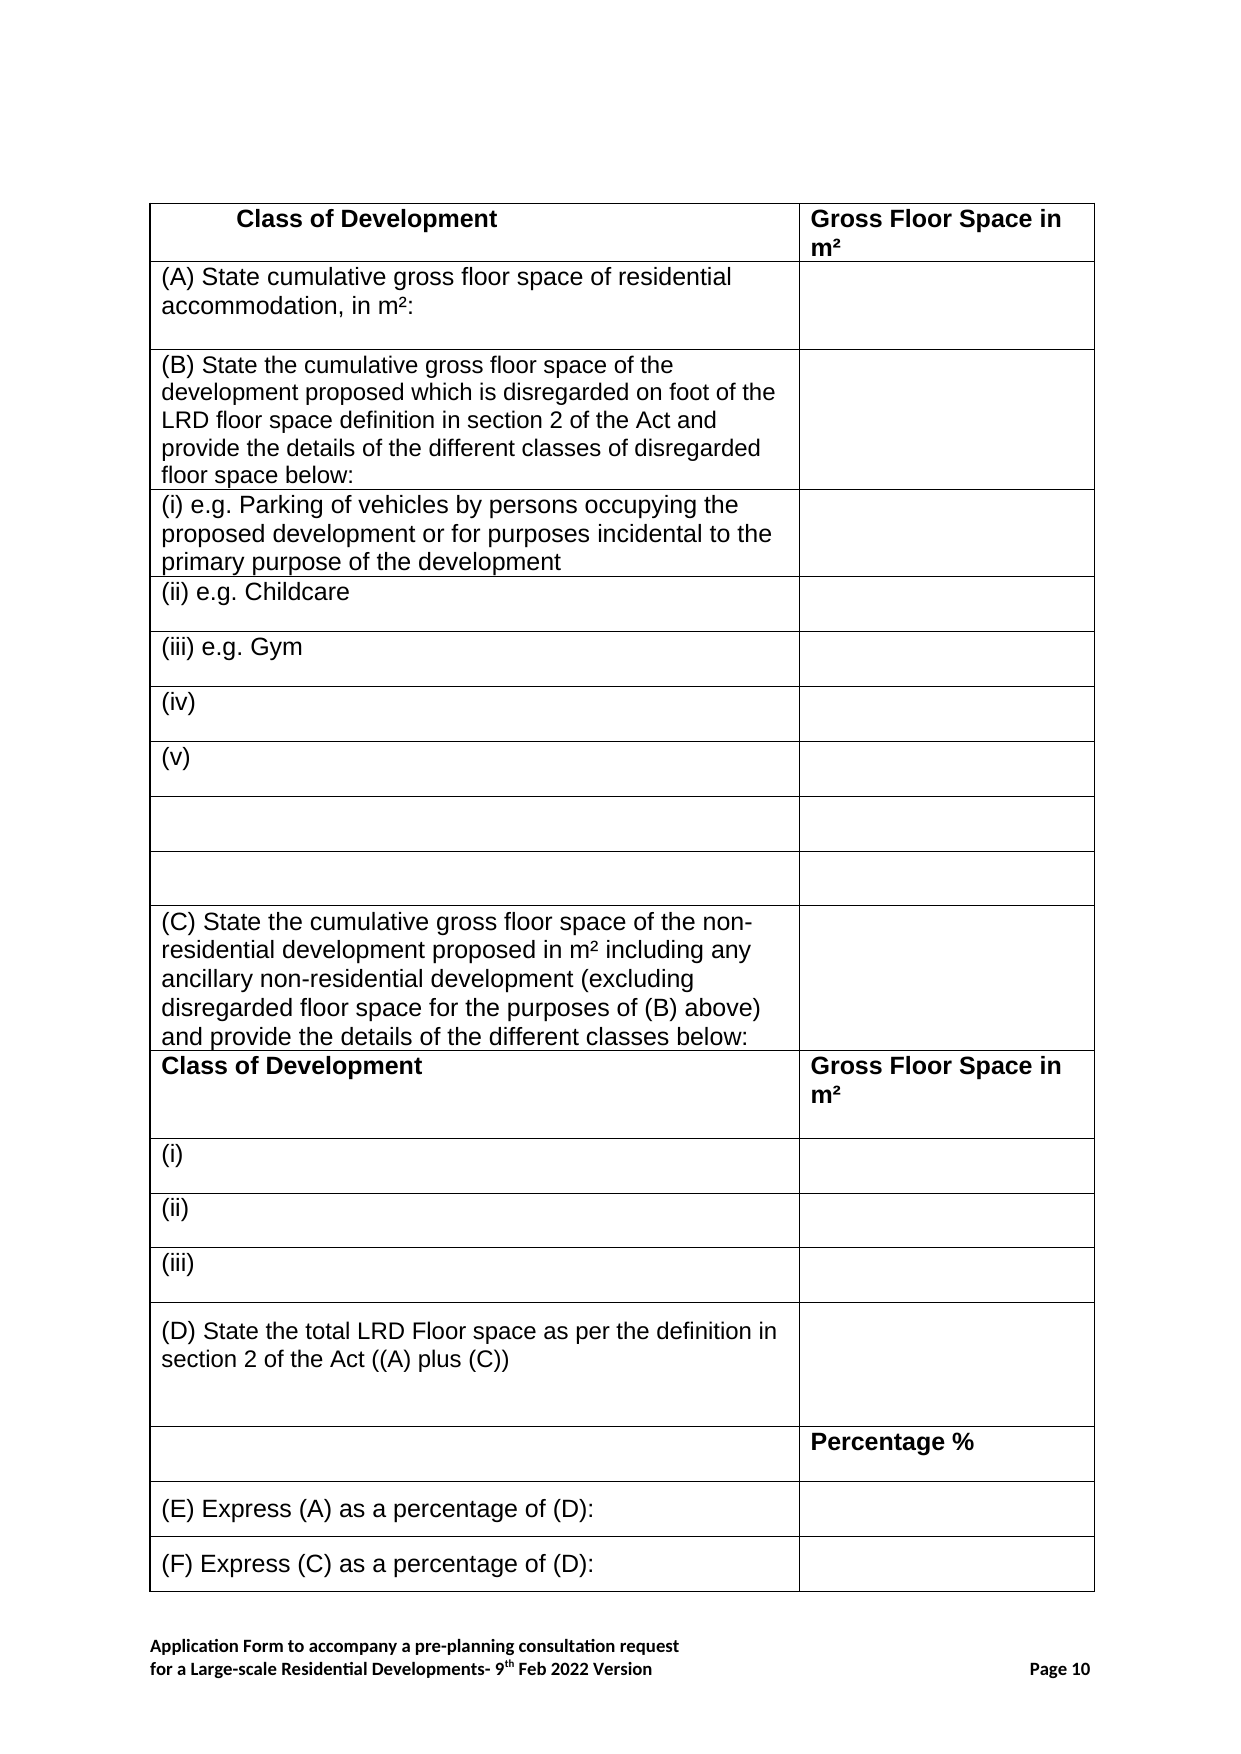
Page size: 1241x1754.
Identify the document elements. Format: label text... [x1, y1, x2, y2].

table_cell [800, 577, 1094, 631]
table_cell (iii) e.g. Gym [151, 632, 799, 686]
table_cell [800, 1194, 1094, 1247]
table_cell (iv) [151, 687, 799, 741]
table_cell [800, 742, 1094, 796]
table_cell [800, 906, 1094, 1050]
table_cell [800, 1537, 1094, 1591]
table_cell [151, 852, 799, 905]
table_header Gross Floor Space in m² [800, 204, 1094, 261]
table_cell [800, 1139, 1094, 1192]
table_cell (i) [151, 1139, 799, 1192]
table_cell [800, 797, 1094, 851]
table_cell (ii) [151, 1194, 799, 1247]
table_cell [800, 852, 1094, 905]
table_cell (E) Express (A) as a percentage of (D): [151, 1482, 799, 1536]
table_header Class of Development [151, 204, 799, 261]
table_cell (v) [151, 742, 799, 796]
table_cell (F) Express (C) as a percentage of (D): [151, 1537, 799, 1591]
table_cell Class of Development [151, 1051, 799, 1137]
table_cell [151, 1427, 799, 1481]
table_cell (ii) e.g. Childcare [151, 577, 799, 631]
table_cell [800, 262, 1094, 348]
table_cell (iii) [151, 1248, 799, 1302]
table_cell [800, 632, 1094, 686]
table_cell [800, 490, 1094, 576]
table_cell [800, 1248, 1094, 1302]
table_cell [800, 350, 1094, 489]
table_cell (A) State cumulative gross floor space of residential accommodation, in m²: [151, 262, 799, 348]
table_cell Percentage % [800, 1427, 1094, 1481]
table_cell (D) State the total LRD Floor space as per the definition in section 2 of the Act ((A) plus (C)) [151, 1303, 799, 1426]
table_cell [800, 687, 1094, 741]
table_cell [151, 797, 799, 851]
table_cell (i) e.g. Parking of vehicles by persons occupying the proposed development or for purposes incidental to the primary purpose of the development [151, 490, 799, 576]
table_cell (C) State the cumulative gross floor space of the non-residential development proposed in m² including any ancillary non-residential development (excluding disregarded floor space for the purposes of (B) above) and provide the details of the different classes below: [151, 906, 799, 1050]
table_cell [800, 1482, 1094, 1536]
table_cell [800, 1303, 1094, 1426]
table_cell (B) State the cumulative gross floor space of the development proposed which is disregarded on foot of the LRD floor space definition in section 2 of the Act and provide the details of the different classes of disregarded floor space below: [151, 350, 799, 489]
table_cell Gross Floor Space in m² [800, 1051, 1094, 1137]
